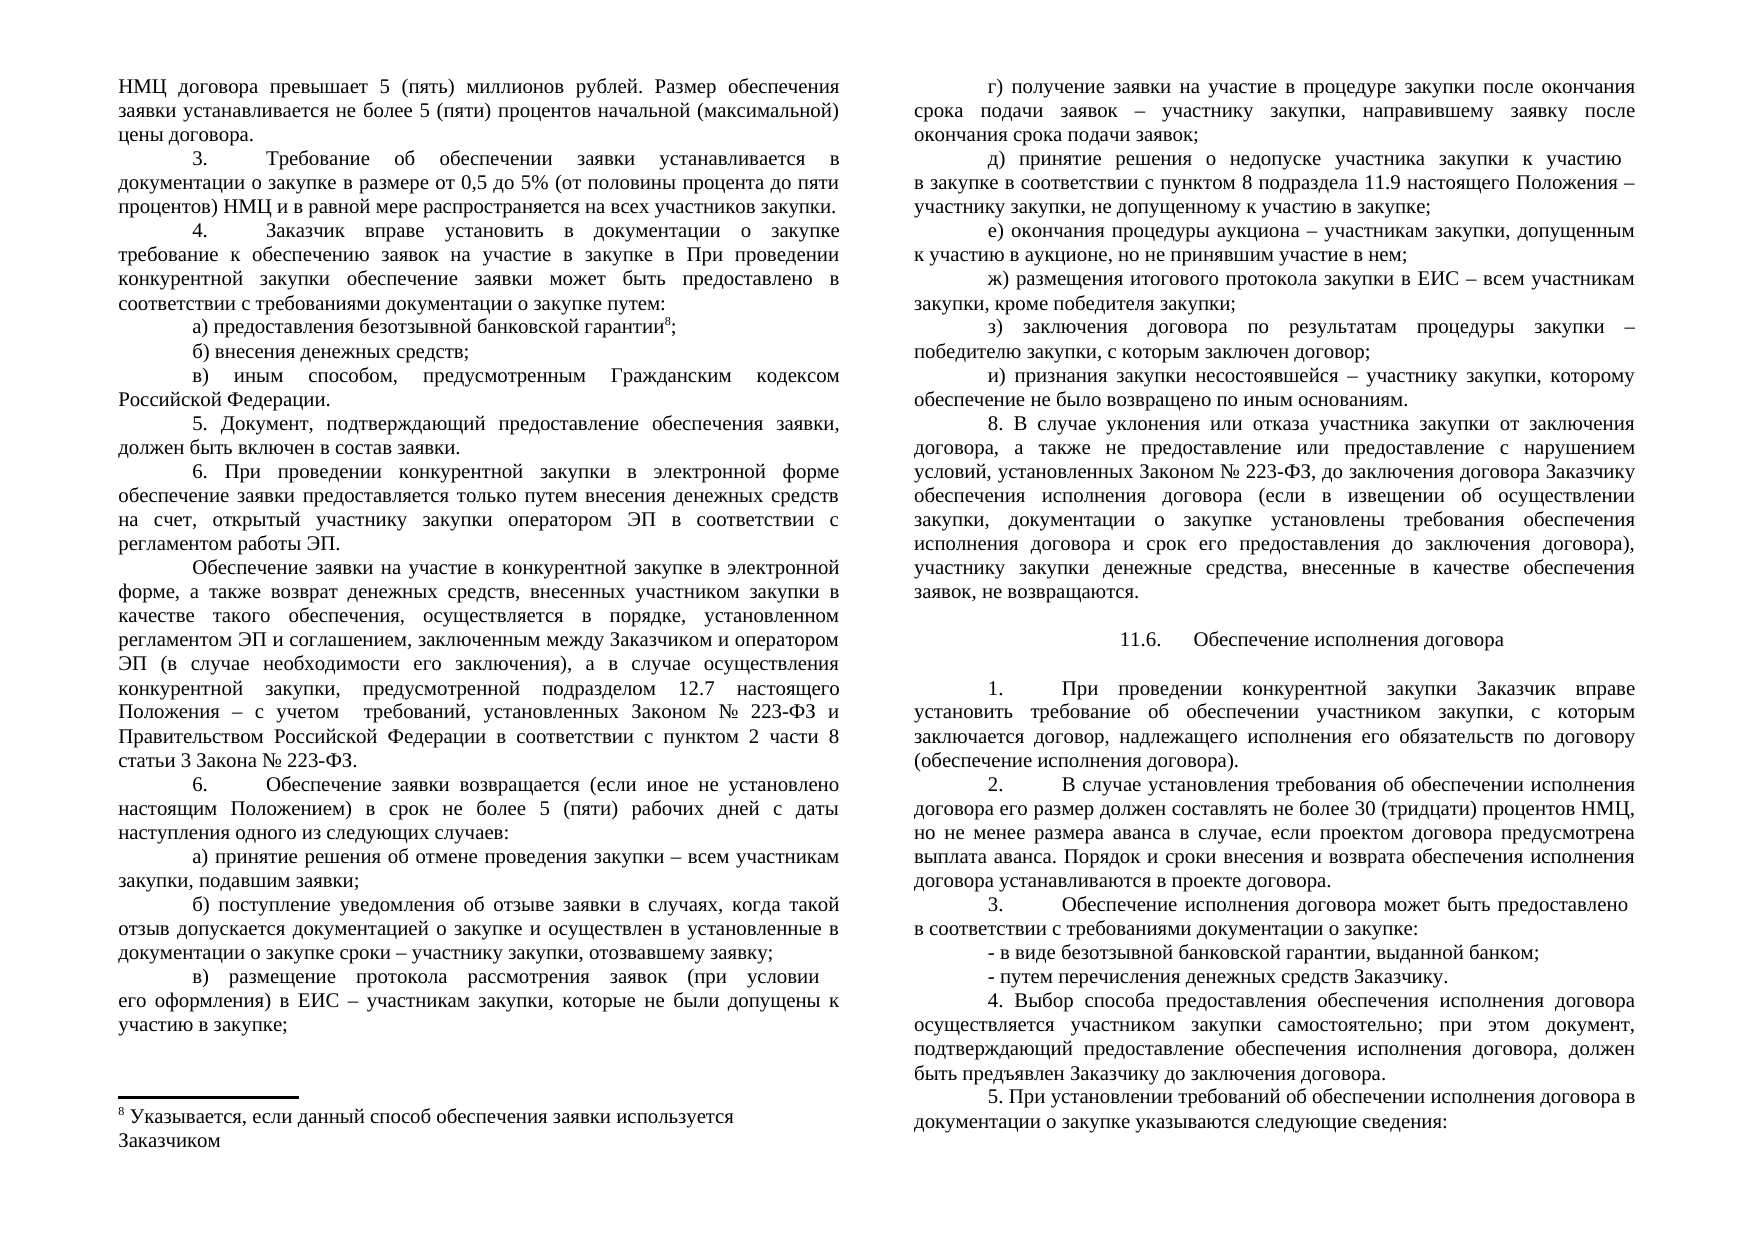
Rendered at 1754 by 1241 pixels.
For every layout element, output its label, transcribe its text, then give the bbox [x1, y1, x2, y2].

text в) размещение протокола рассмотрения заявок (при условии его оформления) в ЕИС – участникам закупки, которые не были допущены к участию в закупке; [118, 964, 840, 1036]
list Обеспечение заявки возвращается (если иное не установлено настоящим Положением) в срок не более 5 (пяти) рабочих дней с даты наступления одного из следующих случаев: [118, 772, 840, 844]
text г) получение заявки на участие в процедуре закупки после окончания срока подачи заявок – участнику закупки, направившему заявку после окончания срока подачи заявок; [914, 74, 1636, 146]
text 5. При установлении требований об обеспечении исполнения договора в документации о закупке указываются следующие сведения: [914, 1084, 1636, 1133]
text б) внесения денежных средств; [118, 338, 840, 363]
list Заказчик вправе установить в документации о закупке требование к обеспечению заявок на участие в закупке в При проведении конкурентной закупки обеспечение заявки может быть предоставлено в соответствии с требованиями документации о закупке путем: [118, 218, 840, 314]
text Обеспечение заявки на участие в конкурентной закупке в электронной форме, а также возврат денежных средств, внесенных участником закупки в качестве такого обеспечения, осуществляется в порядке, установленном регламентом ЭП и соглашением, заключенным между Заказчиком и оператором ЭП (в случае необходимости его заключения), а в случае осуществления конкурентной закупки, предусмотренной подразделом 12.7 настоящего Положения – с учетом требований, установленных Законом № 223-ФЗ и Правительством Российской Федерации в соответствии с пунктом 2 части 8 статьи 3 Закона № 223-ФЗ. [118, 555, 840, 772]
text ж) размещения итогового протокола закупки в ЕИС – всем участникам закупки, кроме победителя закупки; [914, 266, 1636, 314]
text 8. В случае уклонения или отказа участника закупки от заключения договора, а также не предоставление или предоставление с нарушением условий, установленных Законом № 223-ФЗ, до заключения договора Заказчику обеспечения исполнения договора (если в извещении об осуществлении закупки, документации о закупке установлены требования обеспечения исполнения договора и срок его предоставления до заключения договора), участнику закупки денежные средства, внесенные в качестве обеспечения заявок, не возвращаются. [914, 411, 1636, 603]
text б) поступление уведомления об отзыве заявки в случаях, когда такой отзыв допускается документацией о закупке и осуществлен в установленные в документации о закупке сроки – участнику закупки, отозвавшему заявку; [118, 892, 840, 964]
text е) окончания процедуры аукциона – участникам закупки, допущенным к участию в аукционе, но не принявшим участие в нем; [914, 218, 1636, 266]
text з) заключения договора по результатам процедуры закупки – победителю закупки, с которым заключен договор; [914, 314, 1636, 363]
text а) принятие решения об отмене проведения закупки – всем участникам закупки, подавшим заявки; [118, 844, 840, 892]
list Требование об обеспечении заявки устанавливается в документации о закупке в размере от 0,5 до 5% (от половины процента до пяти процентов) НМЦ и в равной мере распространяется на всех участников закупки. [118, 146, 840, 218]
text д) принятие решения о недопуске участника закупки к участию в закупке в соответствии с пунктом 8 подраздела 11.9 настоящего Положения – участнику закупки, не допущенному к участию в закупке; [914, 146, 1636, 218]
text а) предоставления безотзывной банковской гарантии; [118, 314, 840, 338]
text - путем перечисления денежных средств Заказчику. [914, 964, 1636, 988]
text - в виде безотзывной банковской гарантии, выданной банком; [914, 940, 1636, 964]
text в) иным способом, предусмотренным Гражданским кодексом Российской Федерации. [118, 363, 840, 411]
list При проведении конкурентной закупки Заказчик вправе установить требование об обеспечении участником закупки, с которым заключается договор, надлежащего исполнения его обязательств по договору (обеспечение исполнения договора). [914, 675, 1636, 772]
text 5. Документ, подтверждающий предоставление обеспечения заявки, должен быть включен в состав заявки. [118, 411, 840, 459]
list Обеспечение исполнения договора [988, 627, 1636, 651]
list В случае установления требования об обеспечении исполнения договора его размер должен составлять не более 30 (тридцати) процентов НМЦ, но не менее размера аванса в случае, если проектом договора предусмотрена выплата аванса. Порядок и сроки внесения и возврата обеспечения исполнения договора устанавливаются в проекте договора. [914, 772, 1636, 892]
list Обеспечение исполнения договора может быть предоставлено в соответствии с требованиями документации о закупке: [914, 892, 1636, 940]
text 4. Выбор способа предоставления обеспечения исполнения договора осуществляется участником закупки самостоятельно; при этом документ, подтверждающий предоставление обеспечения исполнения договора, должен быть предъявлен Заказчику до заключения договора. [914, 988, 1636, 1084]
text и) признания закупки несостоявшейся – участнику закупки, которому обеспечение не было возвращено по иным основаниям. [914, 363, 1636, 411]
text 6. При проведении конкурентной закупки в электронной форме обеспечение заявки предоставляется только путем внесения денежных средств на счет, открытый участнику закупки оператором ЭП в соответствии с регламентом работы ЭП. [118, 459, 840, 555]
